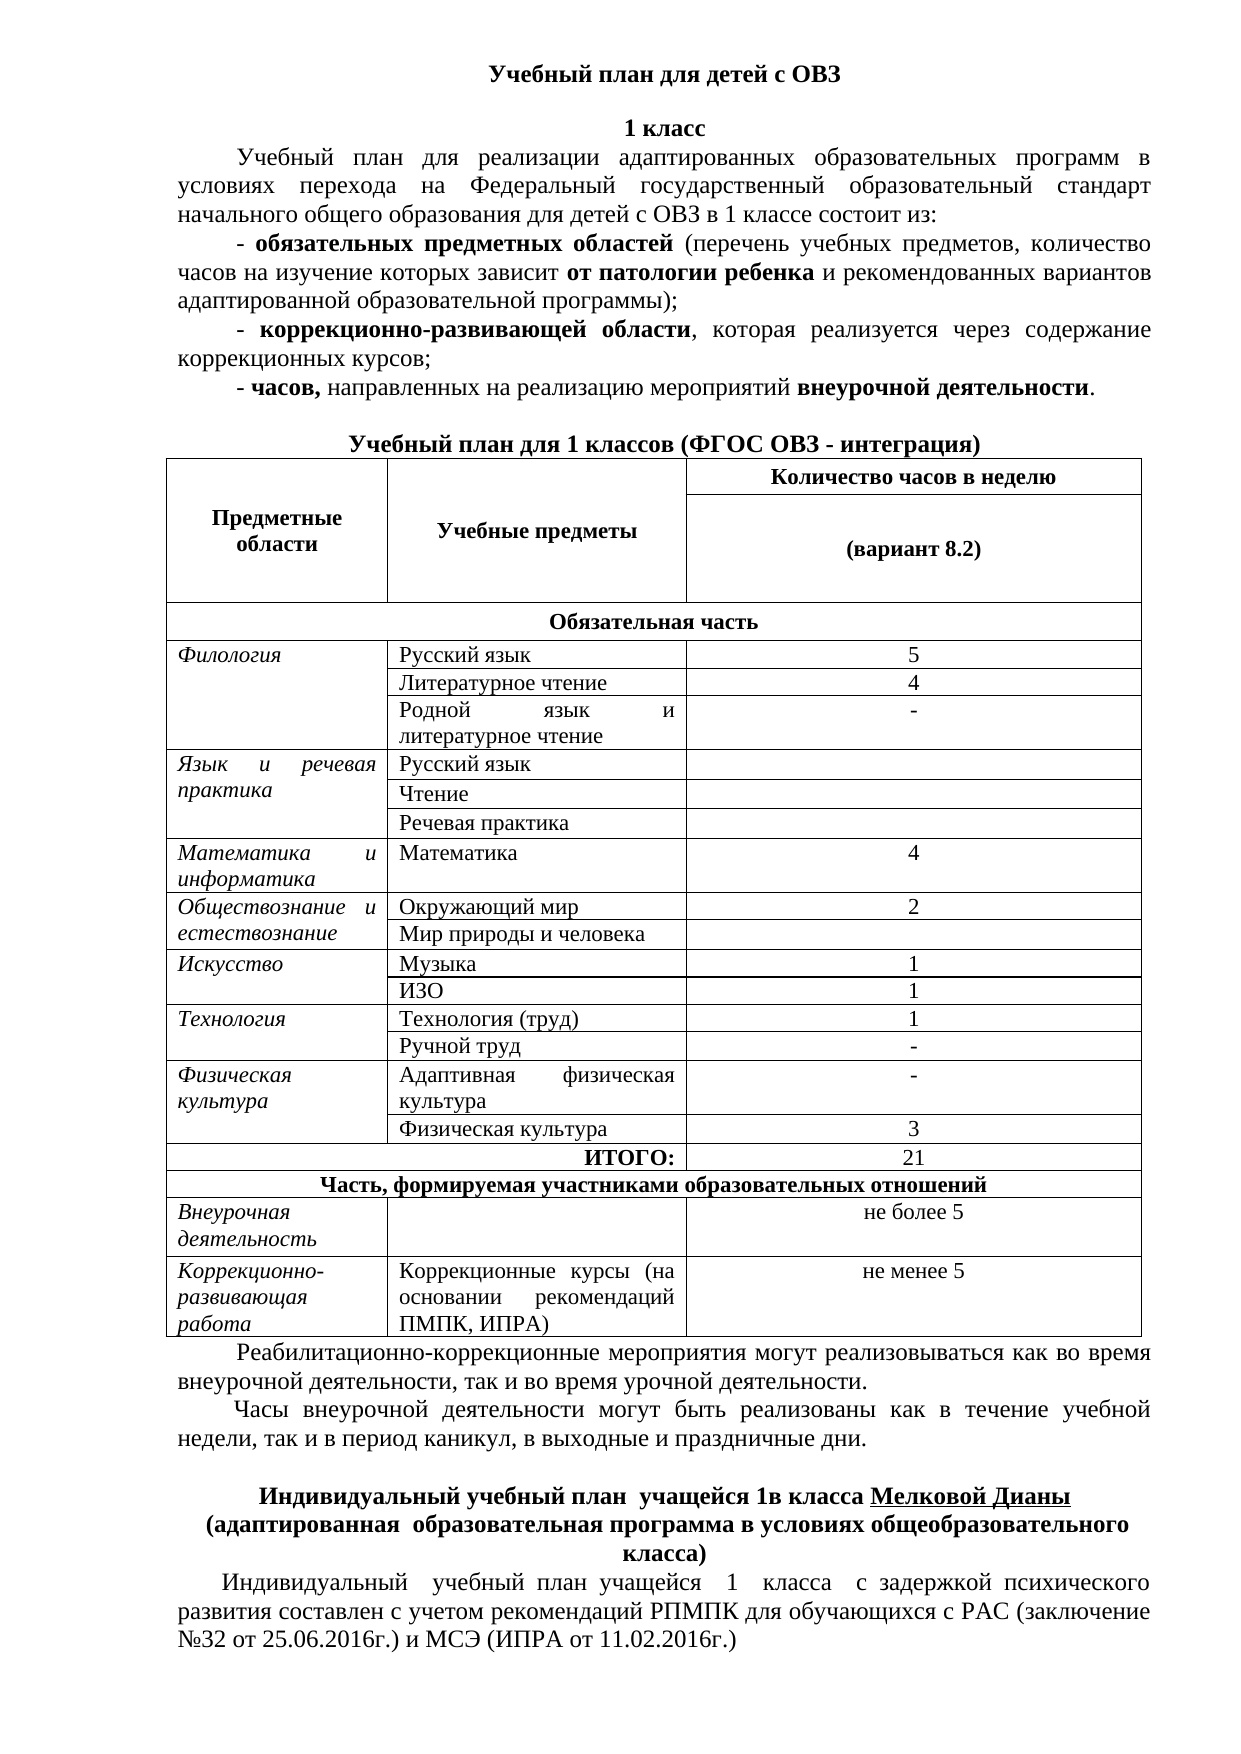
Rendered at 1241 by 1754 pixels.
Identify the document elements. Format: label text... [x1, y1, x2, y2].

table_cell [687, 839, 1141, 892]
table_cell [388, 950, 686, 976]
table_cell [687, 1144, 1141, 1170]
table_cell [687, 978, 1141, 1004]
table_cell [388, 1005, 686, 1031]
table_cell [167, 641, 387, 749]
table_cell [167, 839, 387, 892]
text Индивидуальный учебный план учащейся 1в класса Мелковой Дианы [177, 1481, 1152, 1509]
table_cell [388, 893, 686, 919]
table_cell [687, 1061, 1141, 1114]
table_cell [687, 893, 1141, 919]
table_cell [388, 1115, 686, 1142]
text Учебный план для детей с ОВЗ [177, 59, 1152, 88]
text Часы внеурочной деятельности могут быть реализованы как в течение учебной недели, так и в период каникул, в выходные и праздничные дни. [177, 1394, 1152, 1452]
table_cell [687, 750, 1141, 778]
text - коррекционно-развивающей области, которая реализуется через содержание коррекционных курсов; [177, 314, 1152, 372]
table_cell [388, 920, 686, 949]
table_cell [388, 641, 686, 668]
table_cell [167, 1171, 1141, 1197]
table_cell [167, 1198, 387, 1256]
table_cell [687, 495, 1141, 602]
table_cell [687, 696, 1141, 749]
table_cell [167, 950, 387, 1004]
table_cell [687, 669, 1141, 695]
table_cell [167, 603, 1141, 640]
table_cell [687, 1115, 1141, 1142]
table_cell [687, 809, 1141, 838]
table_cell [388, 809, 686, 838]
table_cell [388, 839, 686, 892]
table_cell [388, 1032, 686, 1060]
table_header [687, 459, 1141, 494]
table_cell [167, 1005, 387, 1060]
text - часов, направленных на реализацию мероприятий внеурочной деятельности. [177, 372, 1152, 400]
text 1 класс [177, 113, 1152, 142]
text - обязательных предметных областей (перечень учебных предметов, количество часов на изучение которых зависит от патологии ребенка и рекомендованных вариантов адаптированной образовательной программы); [177, 228, 1152, 314]
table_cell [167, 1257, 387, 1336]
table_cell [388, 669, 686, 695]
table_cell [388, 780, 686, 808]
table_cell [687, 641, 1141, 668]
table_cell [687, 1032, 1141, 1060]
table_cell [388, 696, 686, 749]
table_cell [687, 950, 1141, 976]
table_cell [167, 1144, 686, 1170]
text (адаптированная образовательная программа в условиях общеобразовательного класса) [177, 1509, 1152, 1567]
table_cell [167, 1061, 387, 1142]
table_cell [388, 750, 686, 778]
text Учебный план для 1 классов (ФГОС ОВЗ - интеграция) [177, 429, 1152, 458]
text Учебный план для реализации адаптированных образовательных программ в условиях перехода на Федеральный государственный образовательный стандарт начального общего образования для детей с ОВЗ в 1 классе состоит из: [177, 142, 1152, 228]
text Реабилитационно-коррекционные мероприятия могут реализовываться как во время внеурочной деятельности, так и во время урочной деятельности. [177, 1337, 1152, 1394]
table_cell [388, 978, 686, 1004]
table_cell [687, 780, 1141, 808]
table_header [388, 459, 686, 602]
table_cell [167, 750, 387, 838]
text Индивидуальный учебный план учащейся 1 класса с задержкой психического развития составлен с учетом рекомендаций РПМПК для обучающихся с РАС (заключение №32 от 25.06.2016г.) и МСЭ (ИПРА от 11.02.2016г.) [177, 1567, 1152, 1653]
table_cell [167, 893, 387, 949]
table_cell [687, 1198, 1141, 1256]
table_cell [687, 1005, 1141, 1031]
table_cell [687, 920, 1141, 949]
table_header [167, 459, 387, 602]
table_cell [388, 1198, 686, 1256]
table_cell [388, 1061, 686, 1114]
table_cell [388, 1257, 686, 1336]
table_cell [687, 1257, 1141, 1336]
